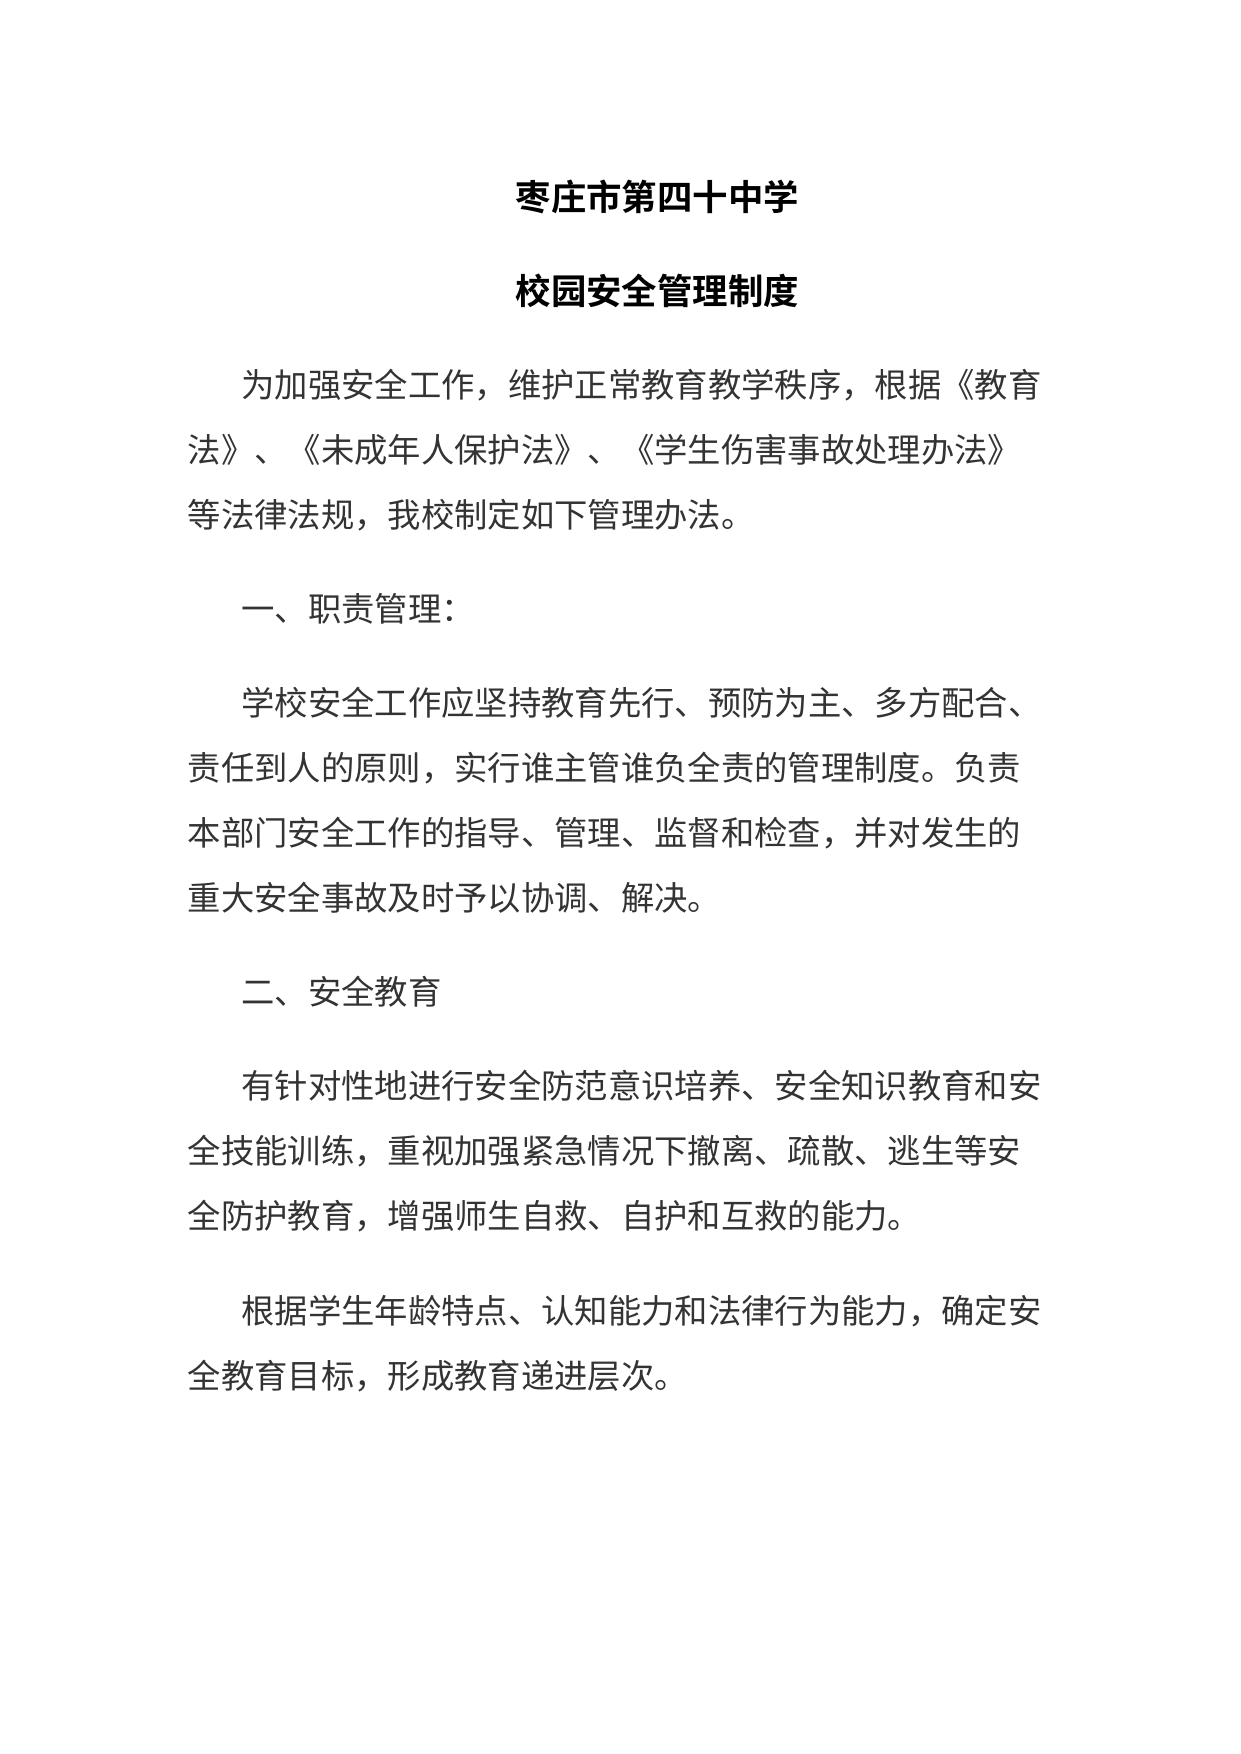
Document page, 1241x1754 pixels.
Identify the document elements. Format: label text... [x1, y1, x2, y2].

text 枣庄市第四十中学 [187, 162, 1053, 227]
text 为加强安全工作，维护正常教育教学秩序，根据《教育法》、《未成年人保护法》、《学生伤害事故处理办法》等法律法规，我校制定如下管理办法。 [187, 350, 1053, 545]
text 根据学生年龄特点、认知能力和法律行为能力，确定安全教育目标，形成教育递进层次。 [187, 1276, 1053, 1406]
text 二、安全教育 [187, 958, 1053, 1023]
text 有针对性地进行安全防范意识培养、安全知识教育和安全技能训练，重视加强紧急情况下撤离、疏散、逃生等安全防护教育，增强师生自救、自护和互救的能力。 [187, 1052, 1053, 1247]
text 学校安全工作应坚持教育先行、预防为主、多方配合、责任到人的原则，实行谁主管谁负全责的管理制度。负责本部门安全工作的指导、管理、监督和检查，并对发生的重大安全事故及时予以协调、解决。 [187, 669, 1053, 929]
text 校园安全管理制度 [187, 256, 1053, 321]
text 一、职责管理： [187, 574, 1053, 639]
